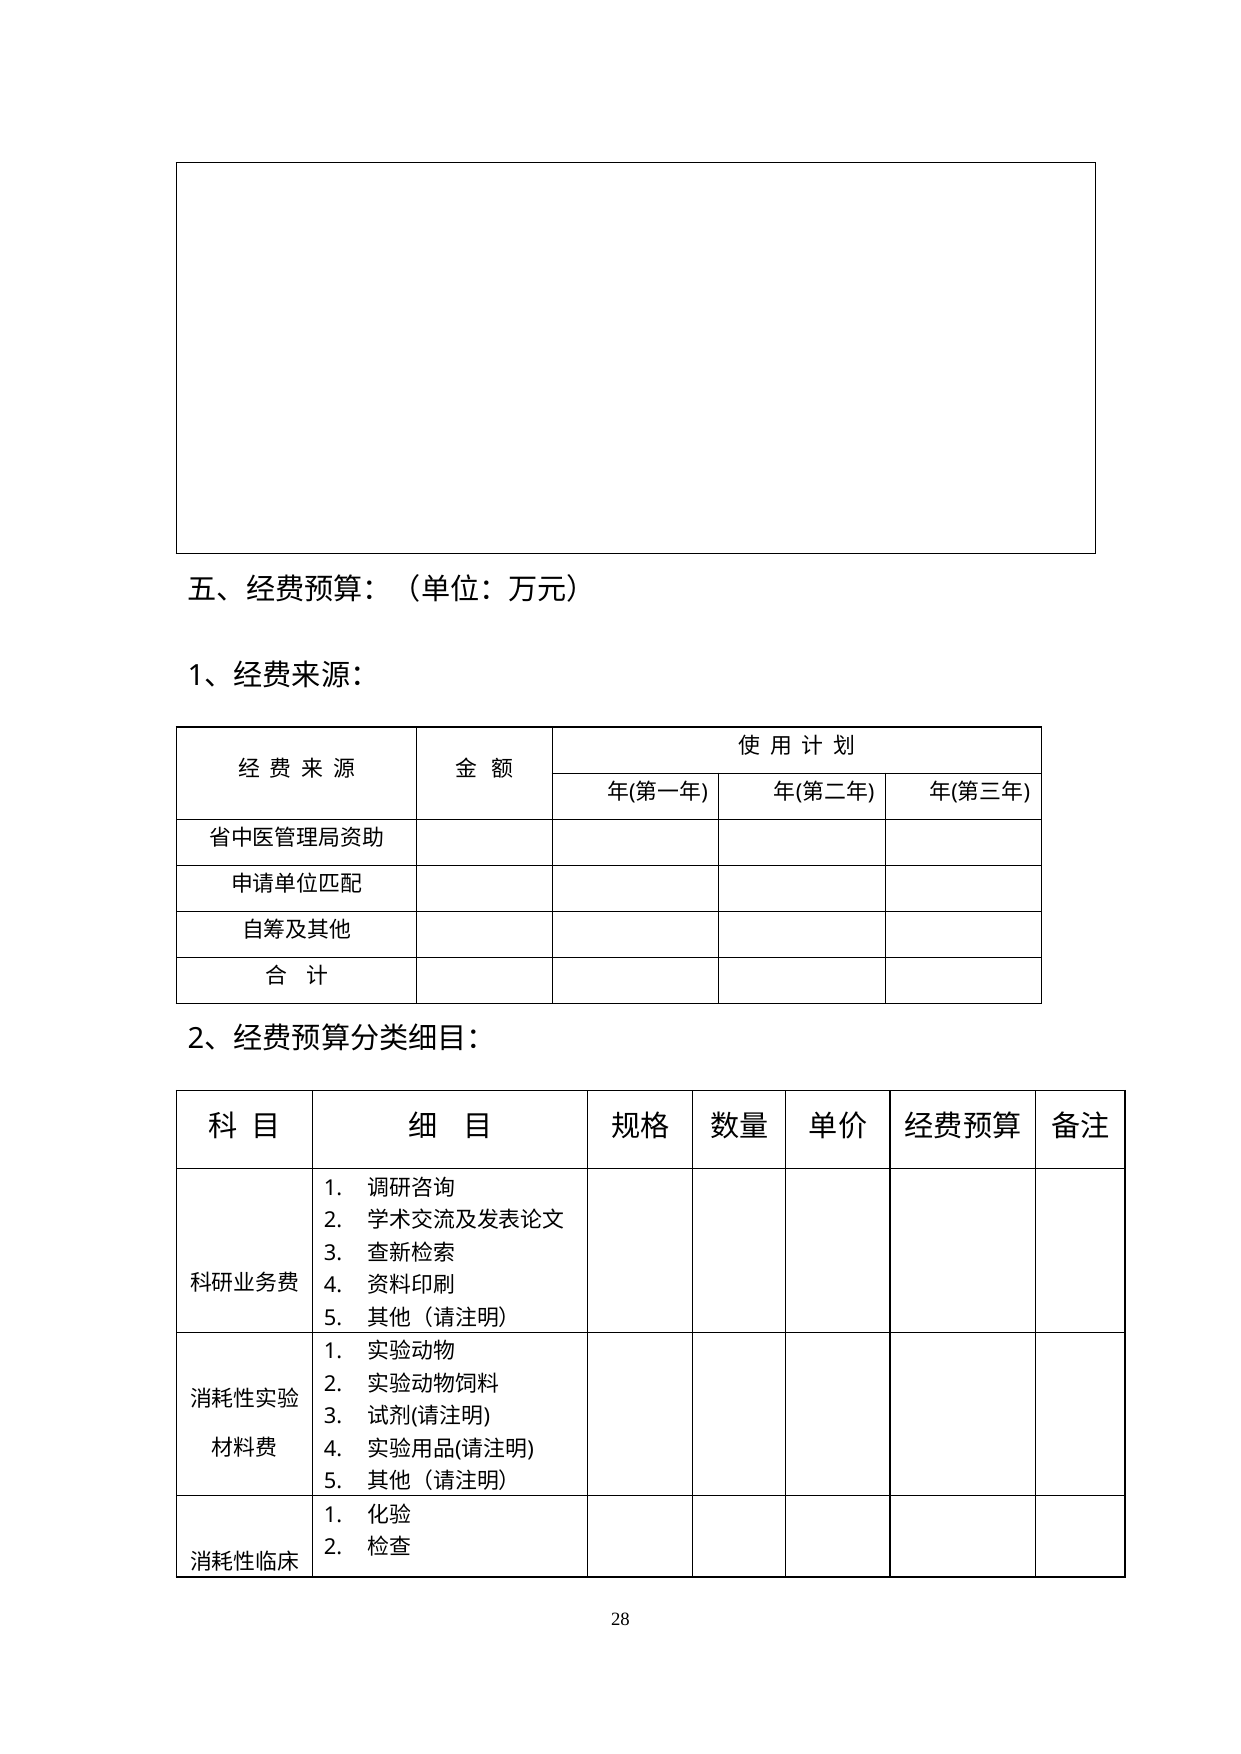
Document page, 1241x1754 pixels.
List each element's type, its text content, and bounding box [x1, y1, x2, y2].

table_cell 消耗性临床材料费 [177, 1496, 312, 1576]
table_cell 调研咨询 学术交流及发表论文 查新检索 资料印刷 其他（请注明） [313, 1169, 587, 1332]
table_cell [719, 866, 885, 911]
table_cell [886, 820, 1041, 864]
table_header 金 额 [417, 728, 552, 818]
table_cell [891, 1169, 1035, 1332]
table_cell [693, 1333, 785, 1495]
table_cell 年(第三年) [886, 774, 1041, 818]
table_cell [553, 820, 718, 864]
table_cell [886, 912, 1041, 957]
table_cell 自筹及其他 [177, 912, 416, 957]
table_cell [1036, 1496, 1124, 1576]
table_cell 合 计 [177, 958, 416, 1003]
table_cell [719, 958, 885, 1003]
table_cell 省中医管理局资助 [177, 820, 416, 864]
text 1、经费来源： [187, 640, 1053, 705]
table_cell [1036, 1169, 1124, 1332]
table_cell [786, 1496, 889, 1576]
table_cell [177, 163, 1095, 553]
table_header 使 用 计 划 [553, 728, 1041, 772]
table_header 经费预算 [891, 1091, 1035, 1168]
table_cell [786, 1169, 889, 1332]
text 2、经费预算分类细目： [187, 1004, 1053, 1069]
table_cell [786, 1333, 889, 1495]
table_header 规格 [588, 1091, 692, 1168]
table_cell [588, 1496, 692, 1576]
table_cell 实验动物 实验动物饲料 试剂(请注明) 实验用品(请注明) 其他（请注明） [313, 1333, 587, 1495]
table_cell 化验 检查 临床观察 其他 [313, 1496, 587, 1576]
table_cell 申请单位匹配 [177, 866, 416, 911]
table_cell [417, 958, 552, 1003]
table_cell [553, 912, 718, 957]
table_cell [693, 1169, 785, 1332]
table_header 经 费 来 源 [177, 728, 416, 818]
table_header 备注 [1036, 1091, 1124, 1168]
table_cell [886, 958, 1041, 1003]
table_cell 科研业务费 [177, 1169, 312, 1332]
table_cell [891, 1333, 1035, 1495]
table_cell 年(第一年) [553, 774, 718, 818]
table_header 细 目 [313, 1091, 587, 1168]
table_cell 消耗性实验材料费 [177, 1333, 312, 1495]
table_cell [891, 1496, 1035, 1576]
table_cell [417, 912, 552, 957]
table_cell [553, 958, 718, 1003]
table_header 数量 [693, 1091, 785, 1168]
table_cell [588, 1169, 692, 1332]
table_cell [886, 866, 1041, 911]
table_cell [417, 866, 552, 911]
table_cell [588, 1333, 692, 1495]
table_cell [553, 866, 718, 911]
table_cell [719, 820, 885, 864]
text 五、经费预算：（单位：万元） [187, 554, 1053, 619]
table_cell [693, 1496, 785, 1576]
table_cell [417, 820, 552, 864]
table_cell 年(第二年) [719, 774, 885, 818]
table_header 单价 [786, 1091, 889, 1168]
table_cell [1036, 1333, 1124, 1495]
table_cell [719, 912, 885, 957]
table_header 科 目 [177, 1091, 312, 1168]
